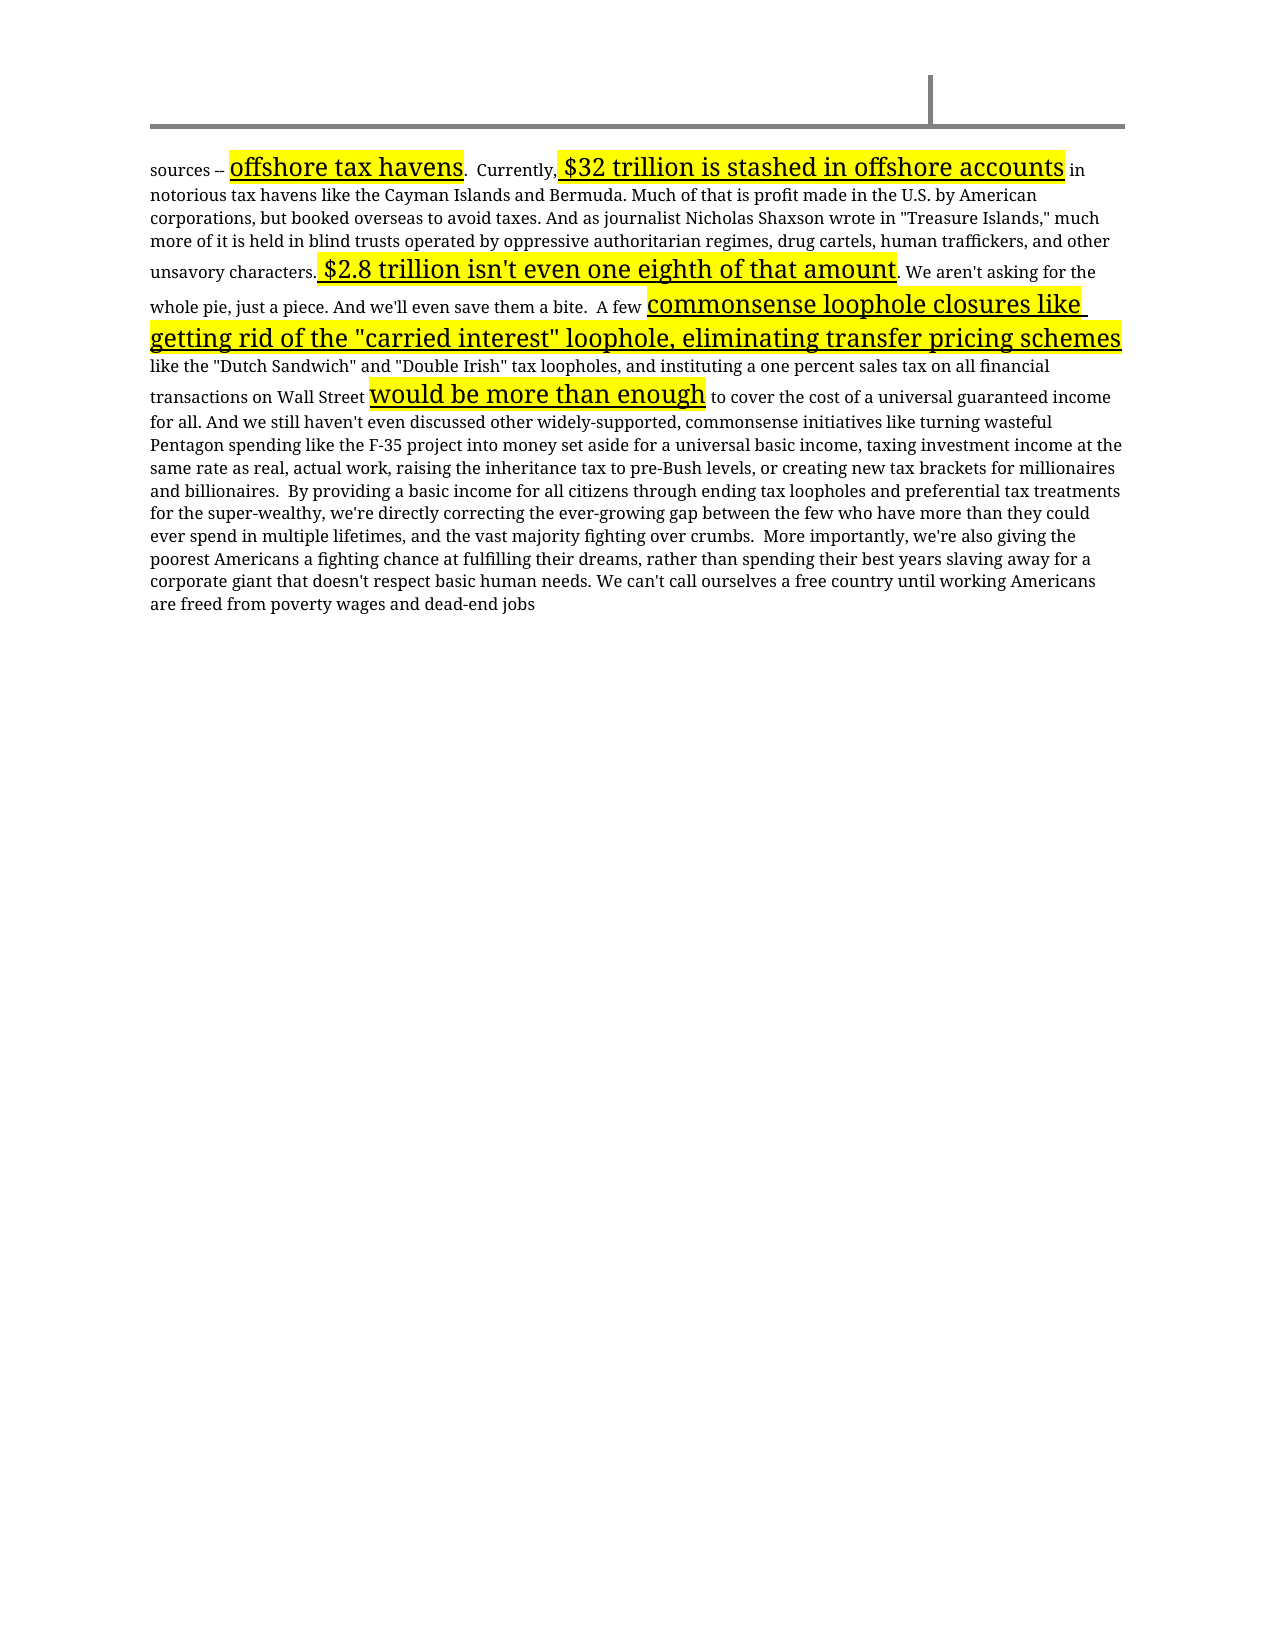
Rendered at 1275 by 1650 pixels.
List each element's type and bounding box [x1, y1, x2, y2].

text [150, 150, 1125, 616]
